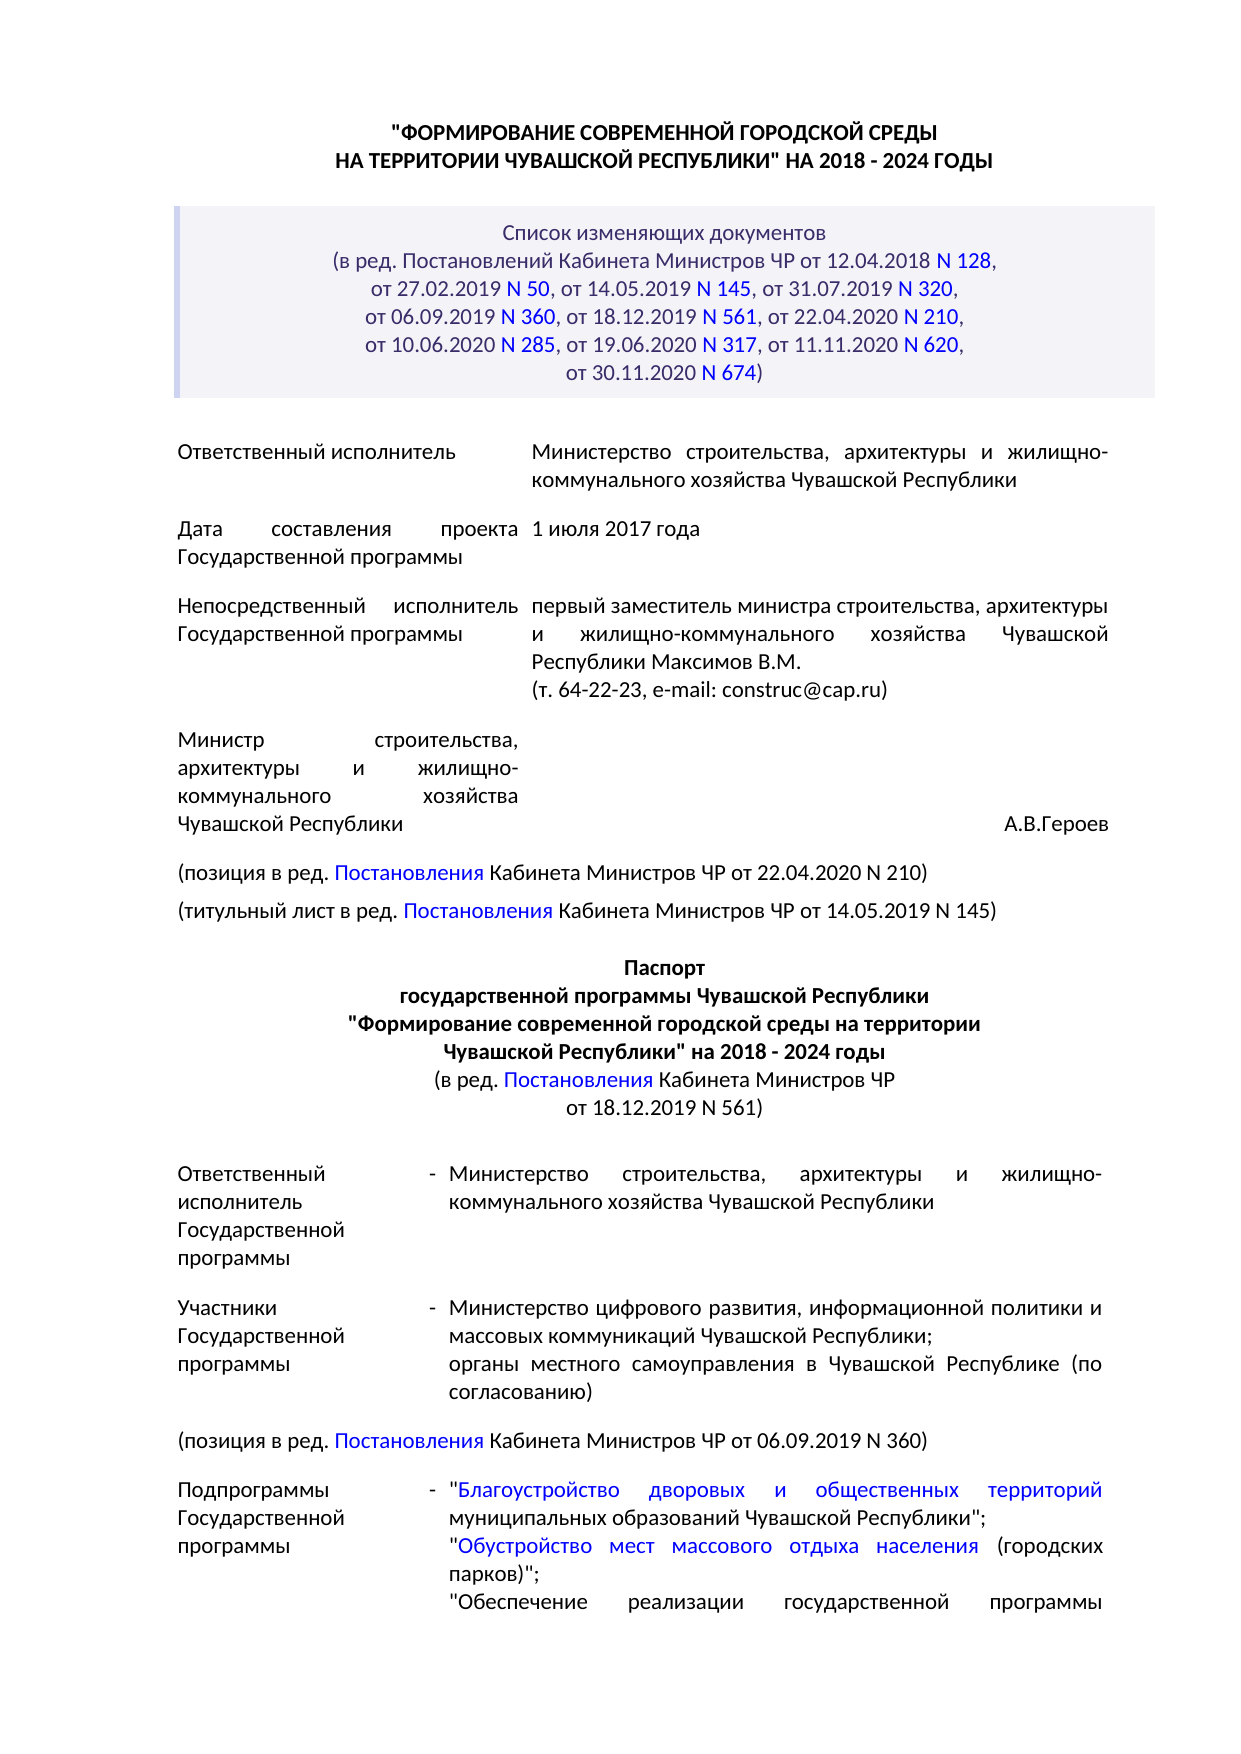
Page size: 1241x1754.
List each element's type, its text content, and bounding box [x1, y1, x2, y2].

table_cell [171, 1465, 407, 1626]
text (титульный лист в ред. Постановления Кабинета Министров ЧР от 14.05.2019 N 145) [177, 897, 1152, 925]
title НА ТЕРРИТОРИИ ЧУВАШСКОЙ РЕСПУБЛИКИ" НА 2018 - 2024 ГОДЫ [177, 146, 1152, 174]
table_header - [407, 1149, 442, 1282]
table_cell Дата составления проекта Государственной программы [171, 504, 525, 581]
table_header Министерство строительства, архитектуры и жилищно-коммунального хозяйства Чувашской Республики [442, 1149, 1110, 1282]
table_cell Министерство цифрового развития, информационной политики и массовых коммуникаций Чувашской Республики; органы местного самоуправления в Чувашской Республике (по согласованию) [442, 1282, 1110, 1416]
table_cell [442, 1465, 1110, 1626]
table_header Список изменяющих документов (в ред. Постановлений Кабинета Министров ЧР от 12.04.2018 N 128, от 27.02.2019 N 50, от 14.05.2019 N 145, от 31.07.2019 N 320, от 06.09.2019 N 360, от 18.12.2019 N 561, от 22.04.2020 N 210, от 10.06.2020 N 285, от 19.06.2020 N 317, от 11.11.2020 N 620, от 30.11.2020 N 674) [180, 206, 1149, 398]
title Чувашской Республики" на 2018 - 2024 годы [177, 1037, 1152, 1065]
table_cell - [407, 1282, 442, 1416]
table_header Ответственный исполнитель Государственной программы [171, 1149, 407, 1282]
table_cell (позиция в ред. Постановления Кабинета Министров ЧР от 06.09.2019 N 360) [171, 1416, 1110, 1465]
table_header Ответственный исполнитель [171, 426, 525, 503]
text от 18.12.2019 N 561) [177, 1093, 1152, 1121]
table_cell 1 июля 2017 года [525, 504, 1116, 581]
table_cell (позиция в ред. Постановления Кабинета Министров ЧР от 22.04.2020 N 210) [171, 848, 1116, 897]
table_cell Министр строительства, архитектуры и жилищно-коммунального хозяйства Чувашской Республики [171, 714, 525, 847]
table_cell первый заместитель министра строительства, архитектуры и жилищно-коммунального хозяйства Чувашской Республики Максимов В.М. (т. 64-22-23, e-mail: construc@cap.ru) [525, 581, 1116, 714]
title государственной программы Чувашской Республики [177, 981, 1152, 1009]
title "ФОРМИРОВАНИЕ СОВРЕМЕННОЙ ГОРОДСКОЙ СРЕДЫ [177, 118, 1152, 146]
table_header Министерство строительства, архитектуры и жилищно-коммунального хозяйства Чувашской Республики [525, 426, 1116, 503]
table_cell Непосредственный исполнитель Государственной программы [171, 581, 525, 714]
table_cell Участники Государственной программы [171, 1282, 407, 1416]
title "Формирование современной городской среды на территории [177, 1009, 1152, 1037]
table_cell А.В.Героев [525, 714, 1116, 847]
table_cell - [407, 1465, 442, 1626]
title Паспорт [177, 953, 1152, 981]
text (в ред. Постановления Кабинета Министров ЧР [177, 1065, 1152, 1093]
